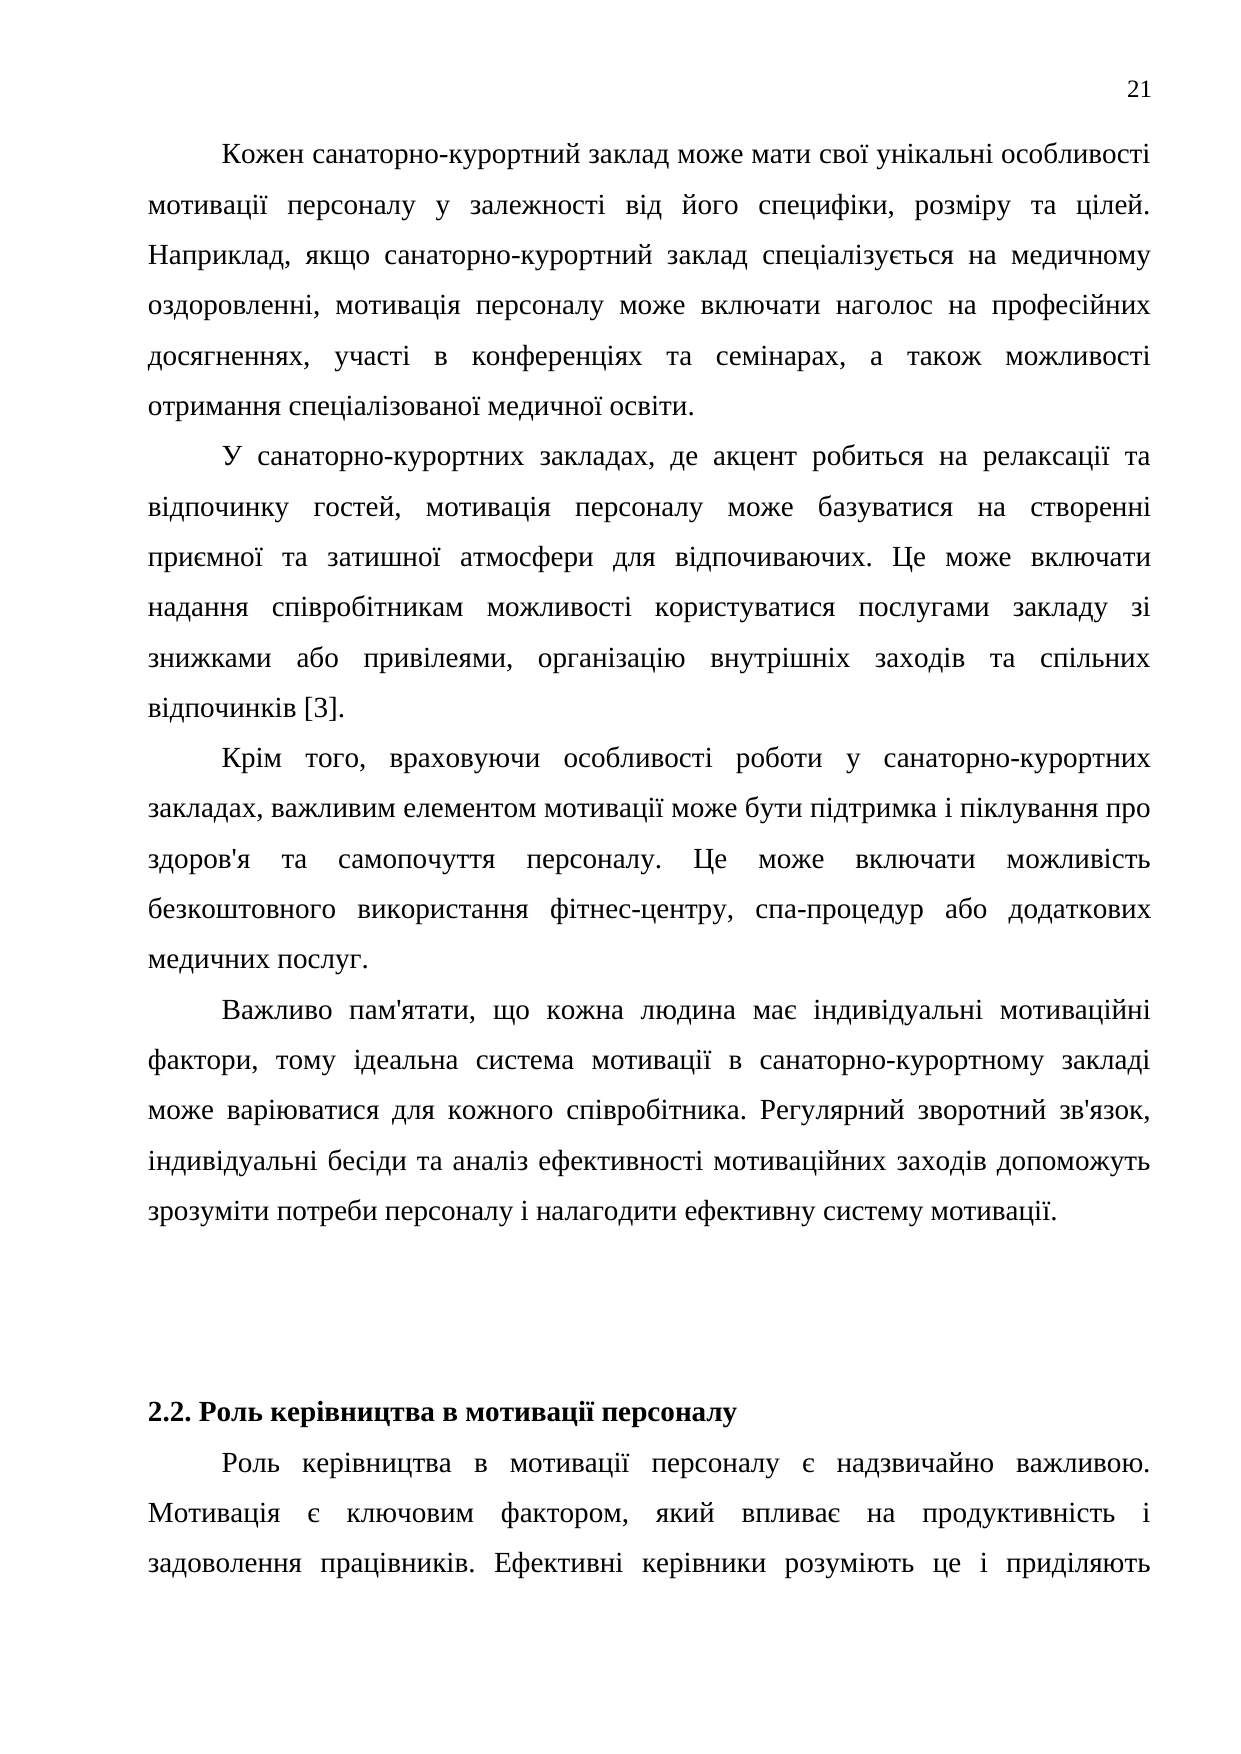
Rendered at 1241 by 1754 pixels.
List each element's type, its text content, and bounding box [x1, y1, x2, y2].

text Важливо пам'ятати, що кожна людина має індивідуальні мотиваційні фактори, тому ідеальна система мотивації в санаторно-курортному закладі може варіюватися для кожного співробітника. Регулярний зворотний зв'язок, індивідуальні бесіди та аналіз ефективності мотиваційних заходів допоможуть зрозуміти потреби персоналу і налагодити ефективну систему мотивації. [148, 992, 1152, 1227]
text Крім того, враховуючи особливості роботи у санаторно-курортних закладах, важливим елементом мотивації може бути підтримка і піклування про здоров'я та самопочуття персоналу. Це може включати можливість безкоштовного використання фітнес-центру, спа-процедур або додаткових медичних послуг. [148, 740, 1152, 975]
text У санаторно-курортних закладах, де акцент робиться на релаксації та відпочинку гостей, мотивація персоналу може базуватися на створенні приємної та затишної атмосфери для відпочиваючих. Це може включати надання співробітникам можливості користуватися послугами закладу зі знижками або привілеями, організацію внутрішніх заходів та спільних відпочинків [3]. [148, 438, 1152, 723]
text 2.2. Роль керівництва в мотивації персоналу [148, 1394, 1152, 1428]
text Кожен санаторно-курортний заклад може мати свої унікальні особливості мотивації персоналу у залежності від його специфіки, розміру та цілей. Наприклад, якщо санаторно-курортний заклад спеціалізується на медичному оздоровленні, мотивація персоналу може включати наголос на професійних досягненнях, участі в конференціях та семінарах, а також можливості отримання спеціалізованої медичної освіти. [148, 137, 1152, 422]
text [148, 1445, 1152, 1579]
